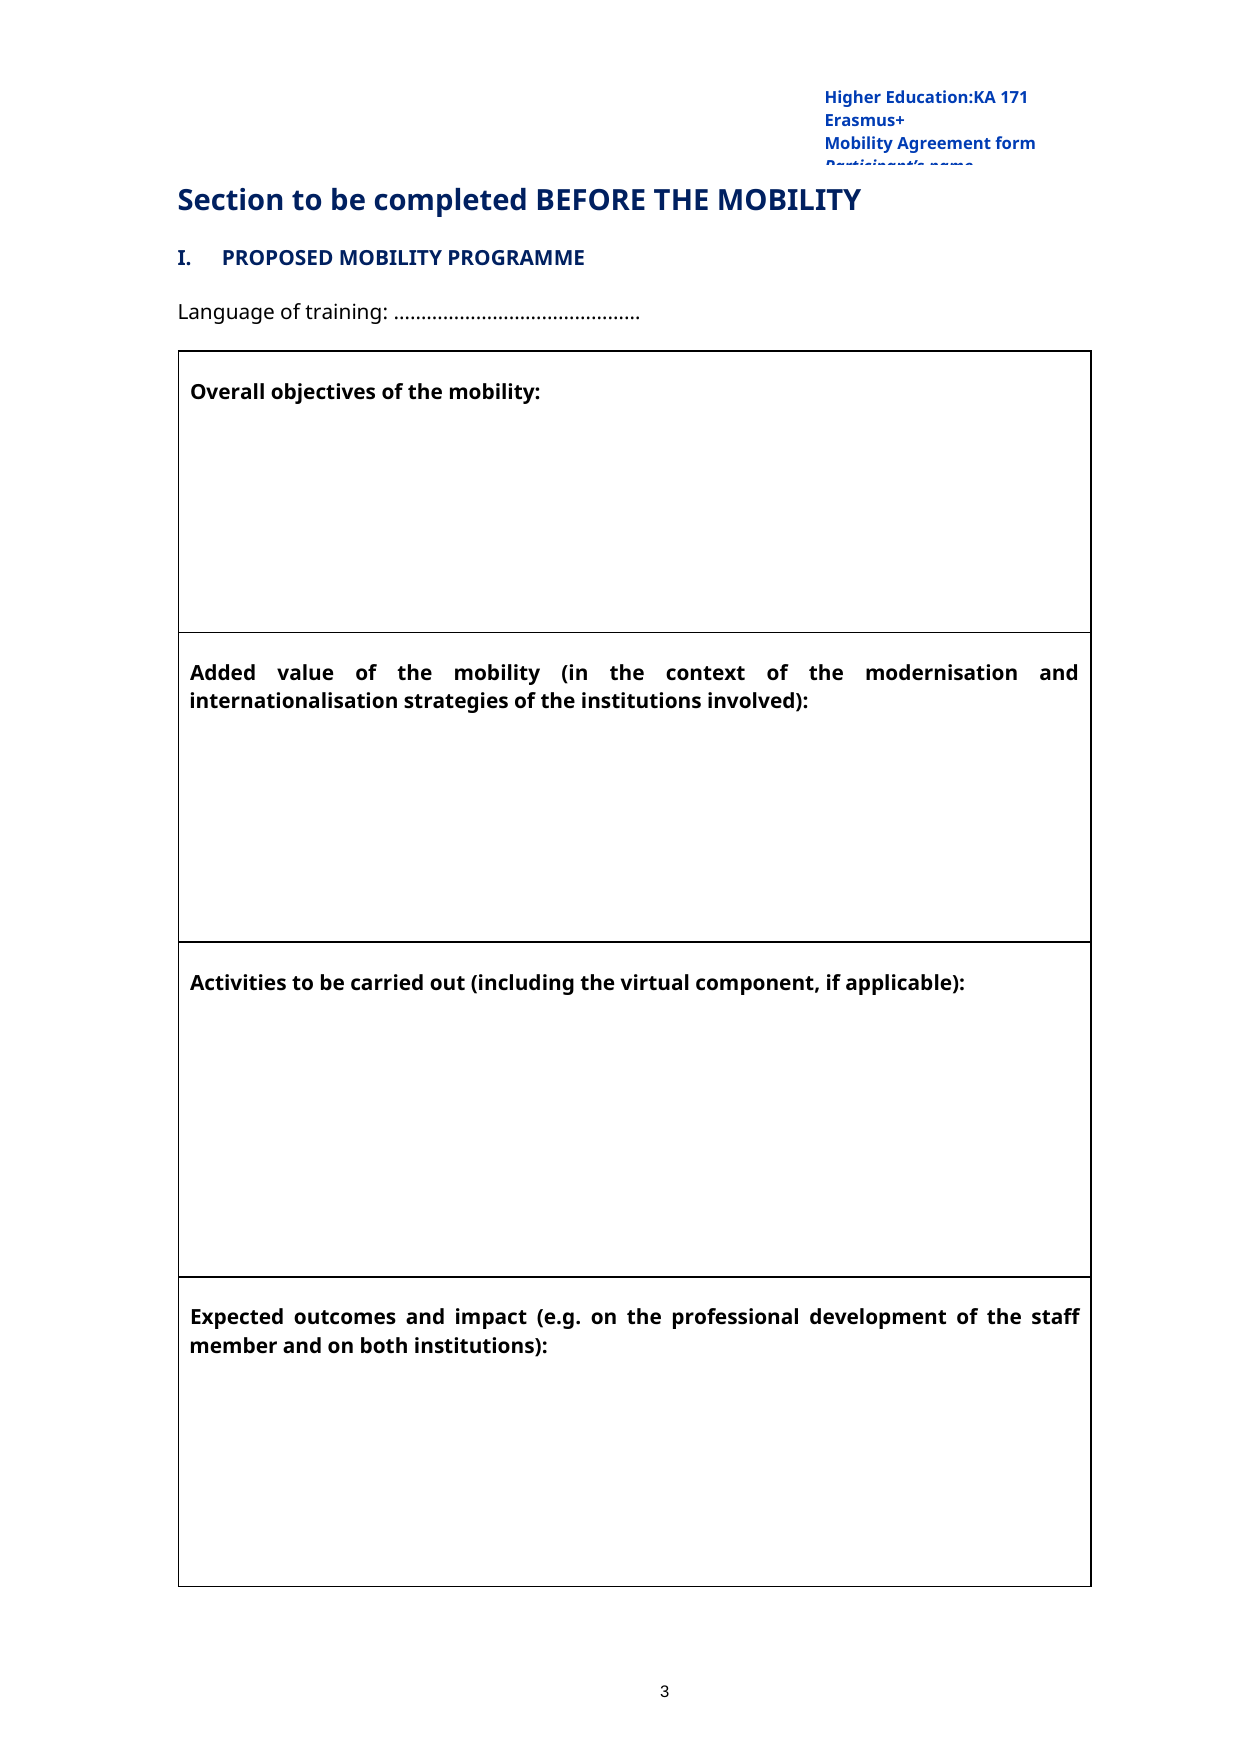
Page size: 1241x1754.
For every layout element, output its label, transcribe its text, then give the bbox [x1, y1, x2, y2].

text Language of training: ……………………………………… [177, 297, 1092, 325]
table_header Overall objectives of the mobility: [179, 352, 1090, 632]
subtitle Section to be completed BEFORE THE MOBILITY [177, 179, 1092, 218]
table_cell Added value of the mobility (in the context of the modernisation and internationalisation strategies of the institutions involved): [179, 633, 1090, 941]
table_cell Activities to be carried out (including the virtual component, if applicable): [179, 943, 1090, 1276]
subtitle I. PROPOSED MOBILITY PROGRAMME [177, 243, 1092, 272]
table_cell Expected outcomes and impact (e.g. on the professional development of the staff member and on both institutions): [179, 1278, 1090, 1586]
